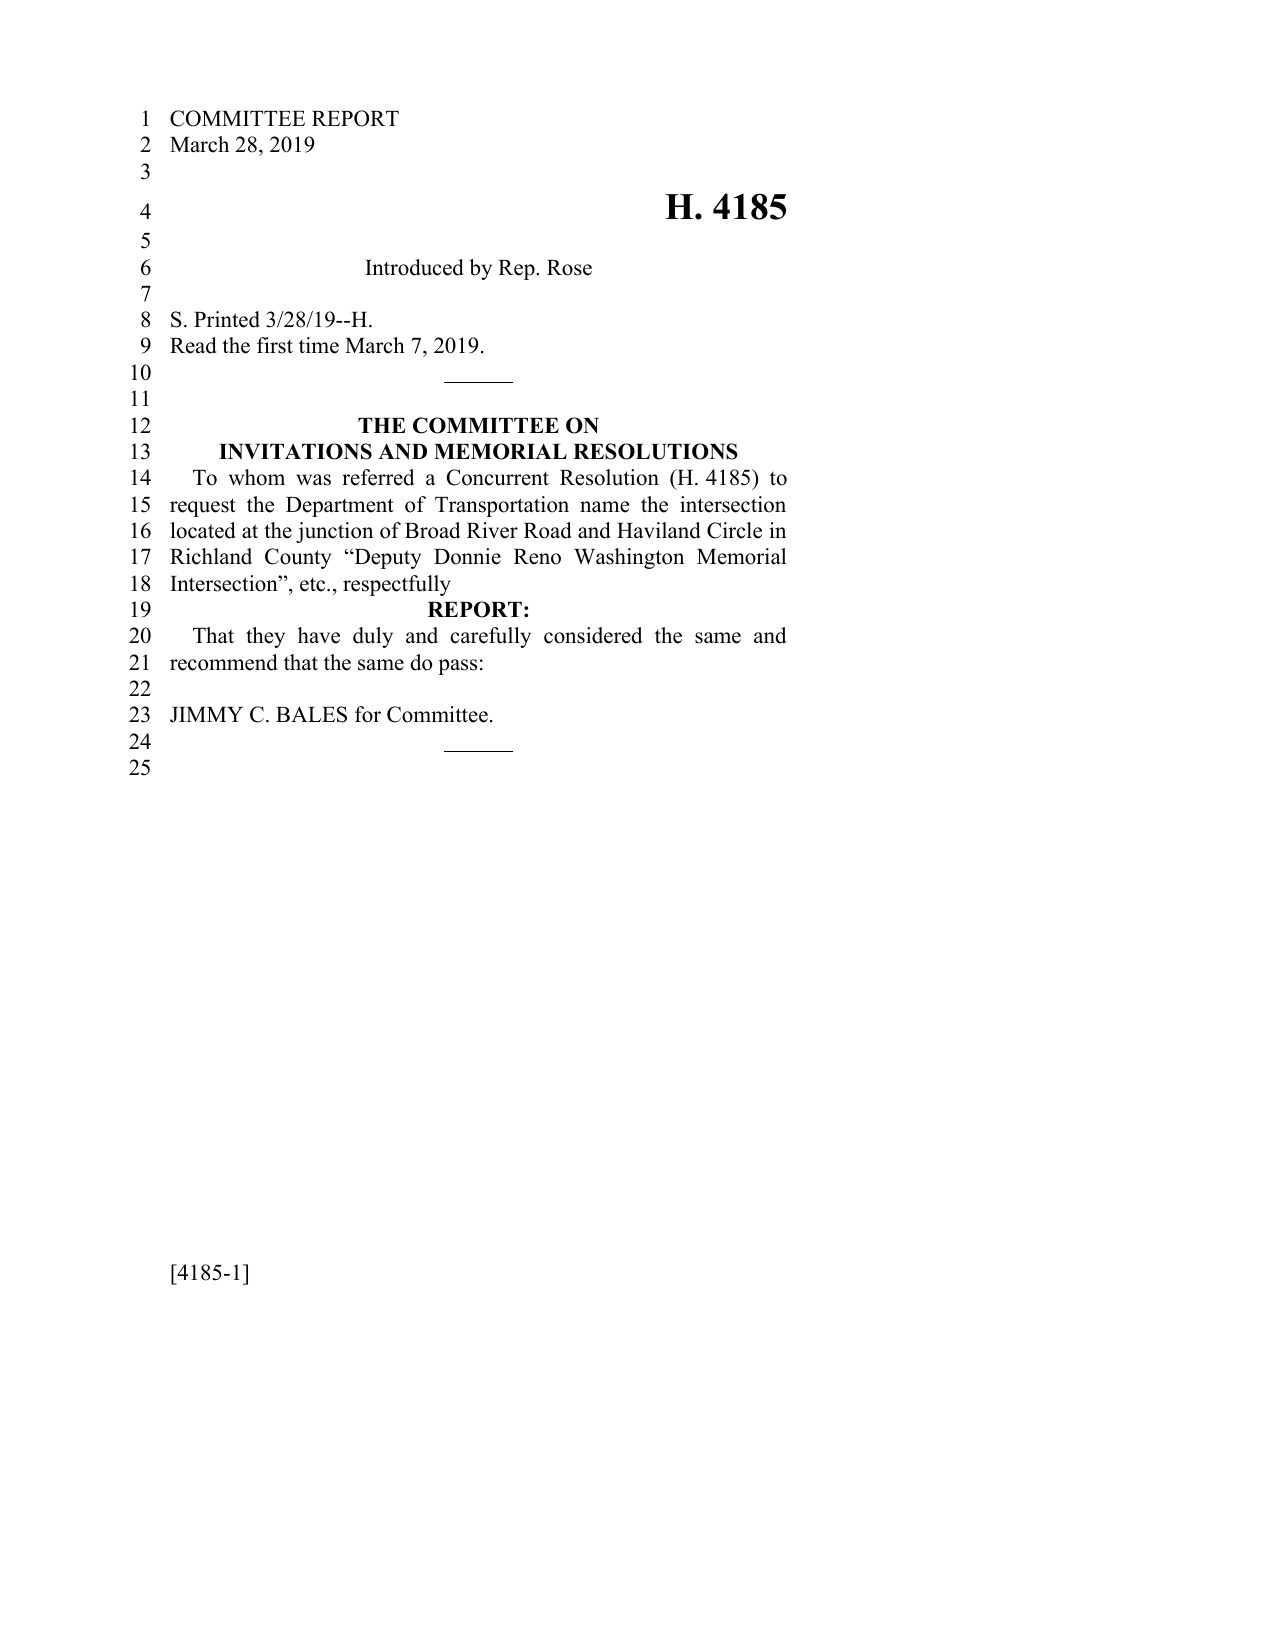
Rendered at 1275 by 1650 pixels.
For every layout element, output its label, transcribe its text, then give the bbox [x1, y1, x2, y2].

text To whom was referred a Concurrent Resolution (H. 4185) to request the Department of Transportation name the intersection located at the junction of Broad River Road and Haviland Circle in Richland County “Deputy Donnie Reno Washington Memorial Intersection”, etc., respectfully [169, 464, 787, 596]
text REPORT: [169, 596, 787, 622]
text March 28, 2019 [169, 131, 787, 158]
text COMMITTEE REPORT [169, 105, 787, 131]
text H. 4185 [169, 184, 787, 227]
text That they have duly and carefully considered the same and recommend that the same do pass: [169, 622, 787, 675]
text S. Printed 3/28/19--H. [169, 306, 787, 333]
text Introduced by Rep. Rose [169, 253, 787, 280]
text THE COMMITTEE ON [169, 412, 787, 438]
text Read the first time March 7, 2019. [169, 333, 787, 359]
text INVITATIONS AND MEMORIAL RESOLUTIONS [169, 438, 787, 464]
text JIMMY C. BALES for Committee. [169, 702, 787, 728]
